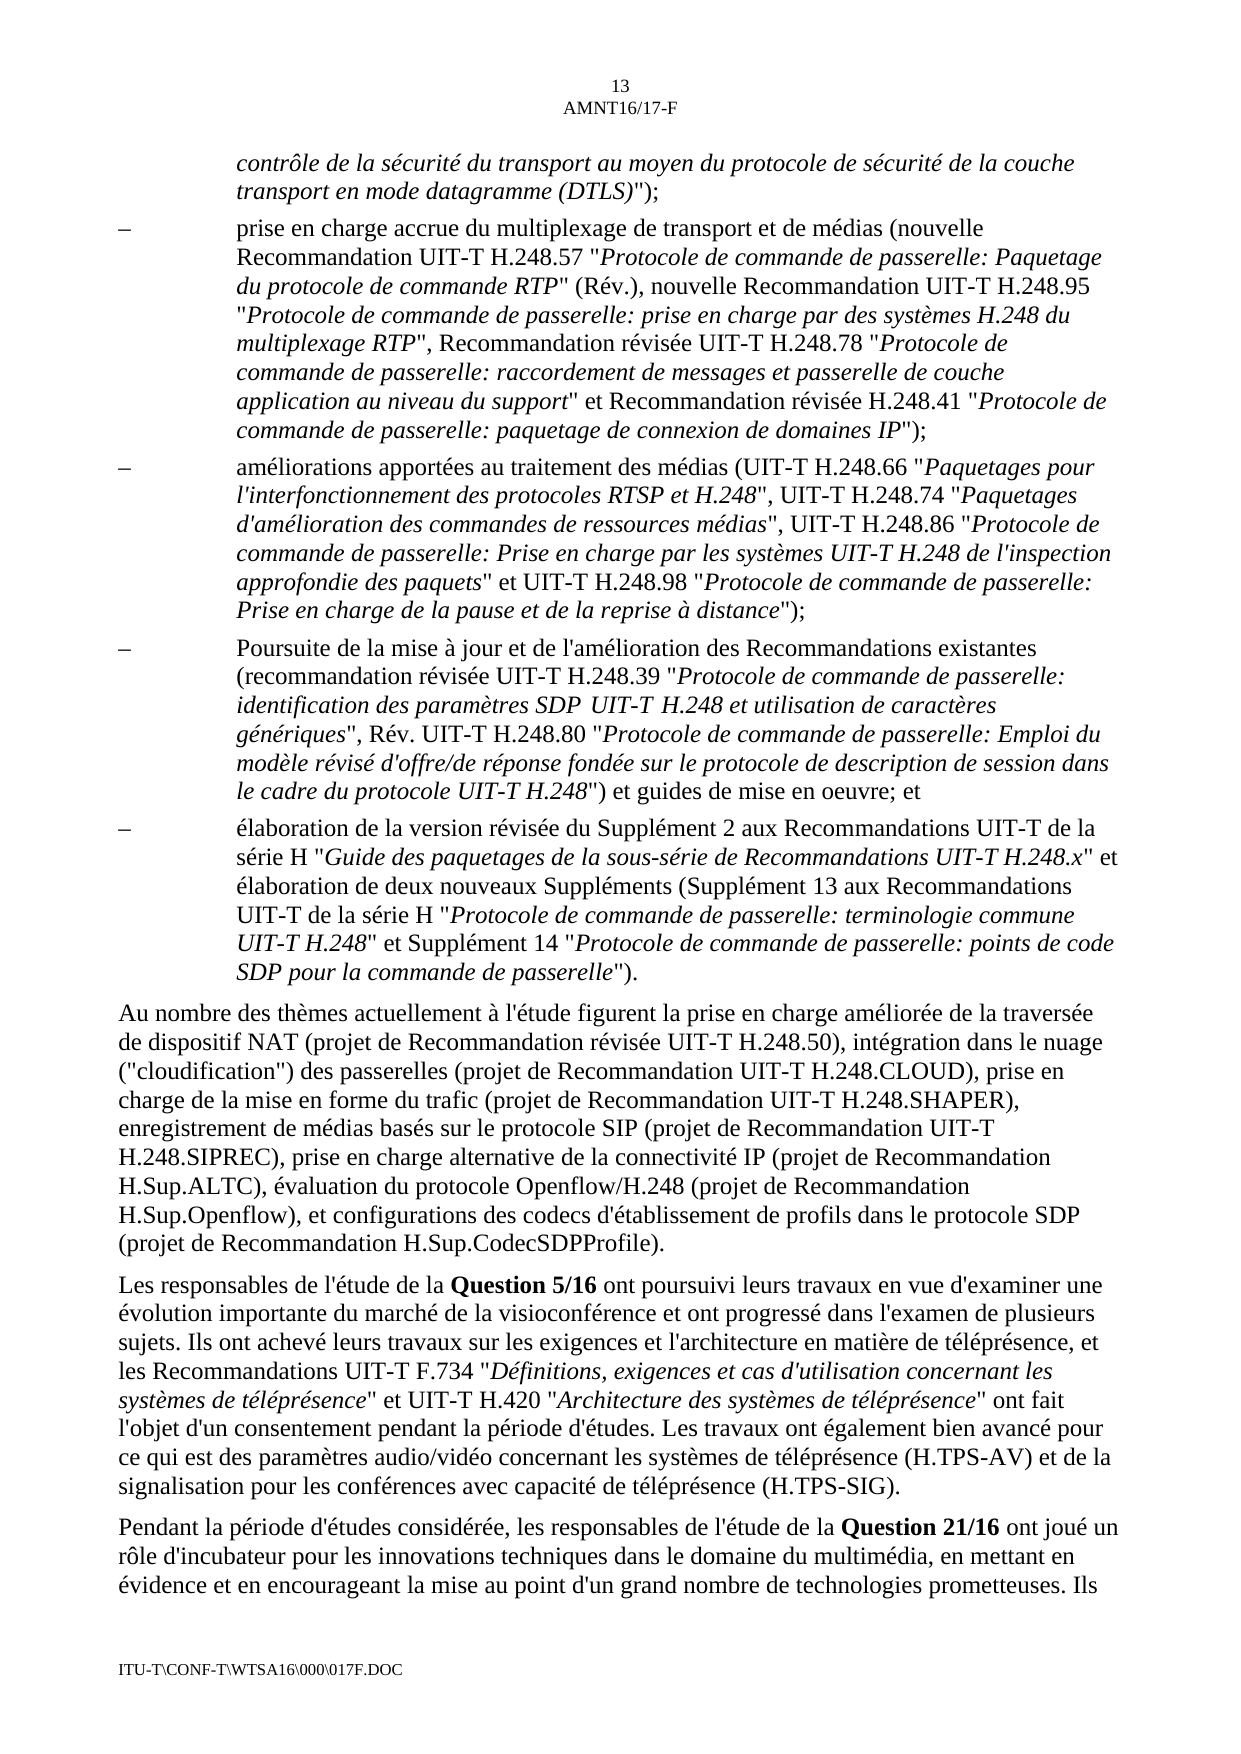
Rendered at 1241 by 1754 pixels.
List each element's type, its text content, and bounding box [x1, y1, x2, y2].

text – prise en charge accrue du multiplexage de transport et de médias (nouvelle Recommandation UIT-T H.248.57 "Protocole de commande de passerelle: Paquetage du protocole de commande RTP" (Rév.), nouvelle Recommandation UIT-T H.248.95 "Protocole de commande de passerelle: prise en charge par des systèmes H.248 du multiplexage RTP", Recommandation révisée UIT-T H.248.78 "Protocole de commande de passerelle: raccordement de messages et passerelle de couche application au niveau du support" et Recommandation révisée H.248.41 "Protocole de commande de passerelle: paquetage de connexion de domaines IP"); [118, 213, 1122, 443]
text – améliorations apportées au traitement des médias (UIT-T H.248.66 "Paquetages pour l'interfonctionnement des protocoles RTSP et H.248", UIT-T H.248.74 "Paquetages d'amélioration des commandes de ressources médias", UIT-T H.248.86 "Protocole de commande de passerelle: Prise en charge par les systèmes UIT-T H.248 de l'inspection approfondie des paquets" et UIT-T H.248.98 "Protocole de commande de passerelle: Prise en charge de la pause et de la reprise à distance"); [118, 452, 1122, 624]
text Les responsables de l'étude de la Question 5/16 ont poursuivi leurs travaux en vue d'examiner une évolution importante du marché de la visioconférence et ont progressé dans l'examen de plusieurs sujets. Ils ont achevé leurs travaux sur les exigences et l'architecture en matière de téléprésence, et les Recommandations UIT-T F.734 "Définitions, exigences et cas d'utilisation concernant les systèmes de téléprésence" et UIT-T H.420 "Architecture des systèmes de téléprésence" ont fait l'objet d'un consentement pendant la période d'études. Les travaux ont également bien avancé pour ce qui est des paramètres audio/vidéo concernant les systèmes de téléprésence (H.TPS-AV) et de la signalisation pour les conférences avec capacité de téléprésence (H.TPS-SIG). [118, 1270, 1122, 1500]
text – élaboration de la version révisée du Supplément 2 aux Recommandations UIT-T de la série H "Guide des paquetages de la sous-série de Recommandations UIT-T H.248.x" et élaboration de deux nouveaux Suppléments (Supplément 13 aux Recommandations UIT-T de la série H "Protocole de commande de passerelle: terminologie commune UIT-T H.248" et Supplément 14 "Protocole de commande de passerelle: points de code SDP pour la commande de passerelle"). [118, 813, 1122, 986]
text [118, 148, 1122, 205]
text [118, 1512, 1122, 1598]
text Au nombre des thèmes actuellement à l'étude figurent la prise en charge améliorée de la traversée de dispositif NAT (projet de Recommandation révisée UIT-T H.248.50), intégration dans le nuage ("cloudification") des passerelles (projet de Recommandation UIT-T H.248.CLOUD), prise en charge de la mise en forme du trafic (projet de Recommandation UIT-T H.248.SHAPER), enregistrement de médias basés sur le protocole SIP (projet de Recommandation UIT-T H.248.SIPREC), prise en charge alternative de la connectivité IP (projet de Recommandation H.Sup.ALTC), évaluation du protocole Openflow/H.248 (projet de Recommandation H.Sup.Openflow), et configurations des codecs d'établissement de profils dans le protocole SDP (projet de Recommandation H.Sup.CodecSDPProfile). [118, 998, 1122, 1257]
text – Poursuite de la mise à jour et de l'amélioration des Recommandations existantes (recommandation révisée UIT-T H.248.39 "Protocole de commande de passerelle: identification des paramètres SDP UIT-T H.248 et utilisation de caractères génériques", Rév. UIT-T H.248.80 "Protocole de commande de passerelle: Emploi du modèle révisé d'offre/de réponse fondée sur le protocole de description de session dans le cadre du protocole UIT-T H.248") et guides de mise en oeuvre; et [118, 633, 1122, 805]
